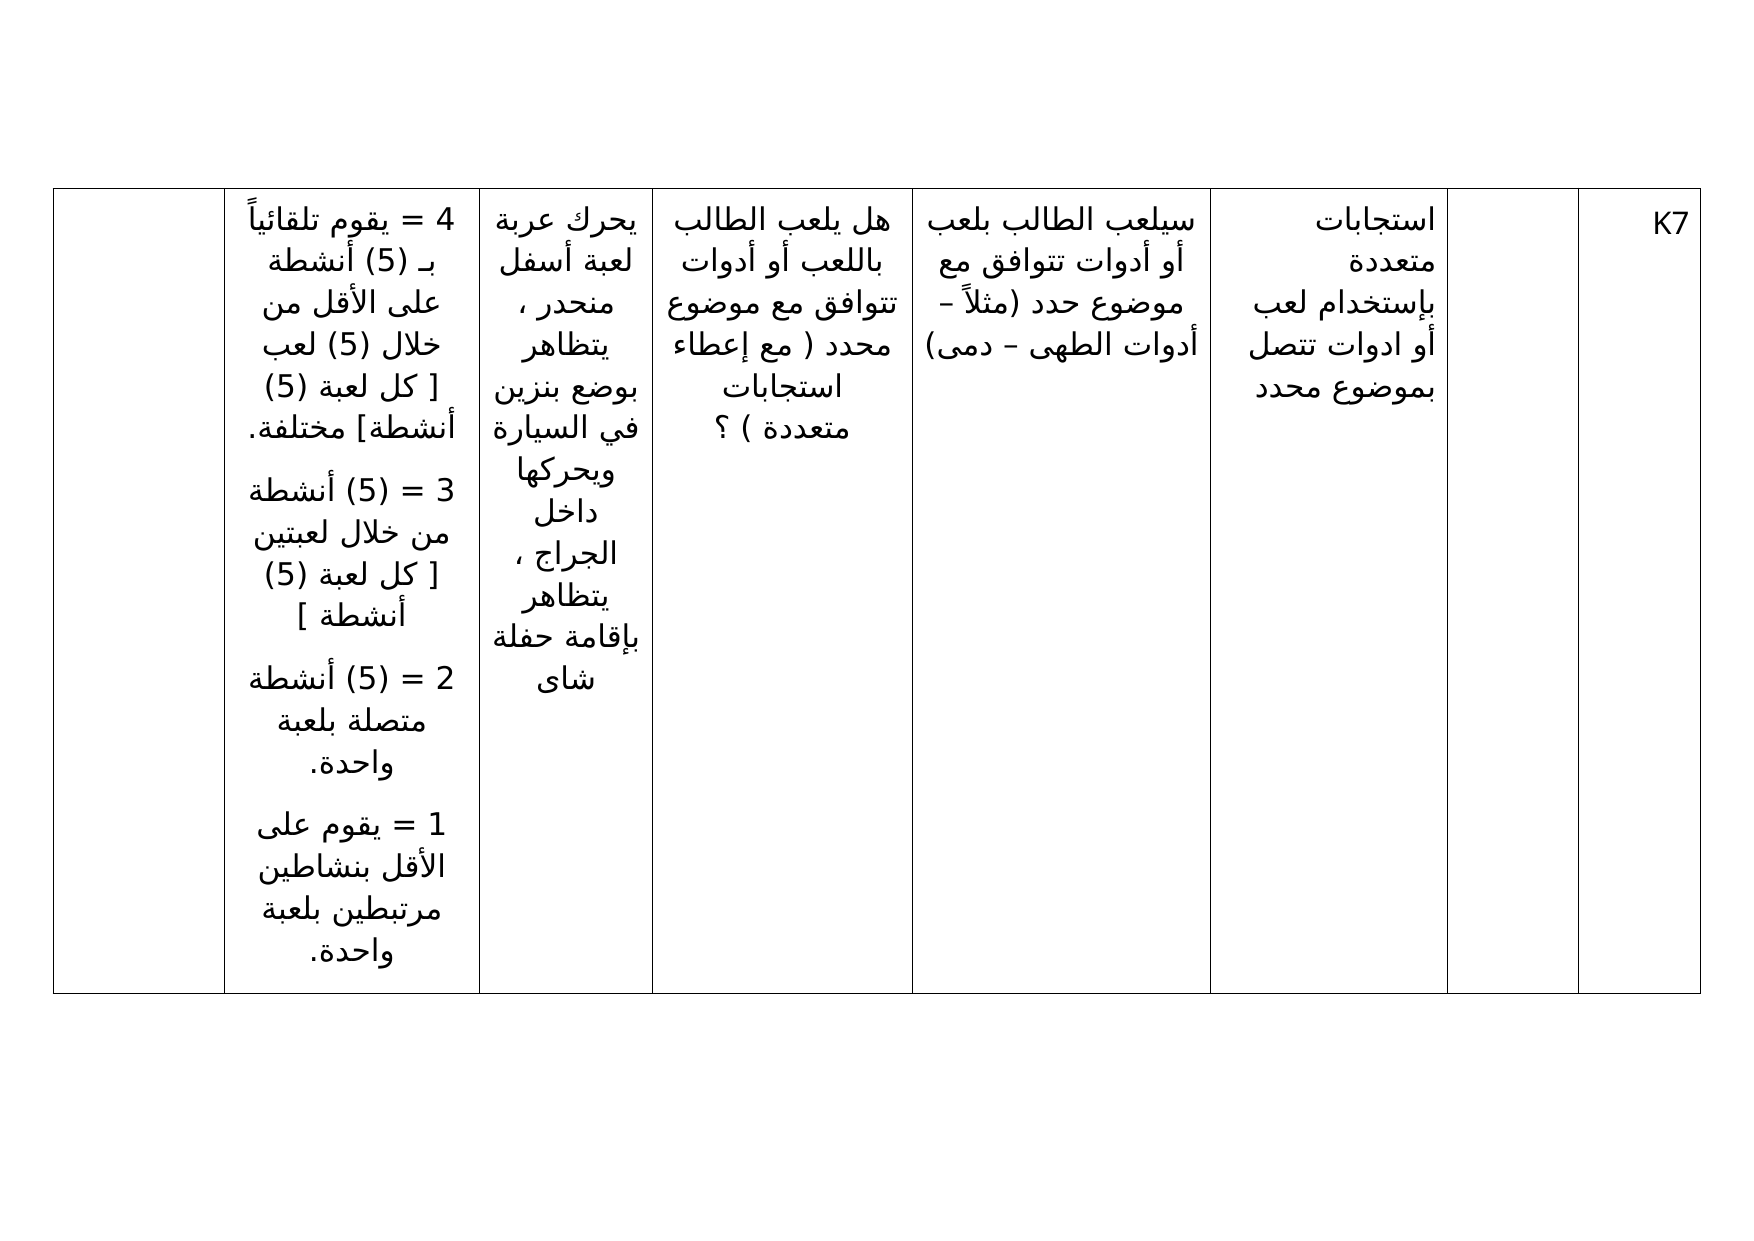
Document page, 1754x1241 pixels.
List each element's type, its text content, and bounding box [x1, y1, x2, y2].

table_cell [1448, 189, 1578, 993]
table_cell سيلعب الطالب بلعب أو أدوات تتوافق مع موضوع حدد (مثلاً – أدوات الطهى – دمى) [913, 189, 1210, 993]
table_cell [54, 189, 224, 993]
table_cell يحرك عربة لعبة أسفل منحدر ، يتظاهر بوضع بنزين في السيارة ويحركها داخل الجراج ، يتظاهر بإقامة حفلة شاى [480, 189, 652, 993]
table_cell K7 [1579, 189, 1700, 993]
table_cell 4 = يقوم تلقائياً بـ (5) أنشطة على الأقل من خلال (5) لعب [ كل لعبة (5) أنشطة] مختلفة. 3 = (5) أنشطة من خلال لعبتين [ كل لعبة (5) أنشطة ] 2 = (5) أنشطة متصلة بلعبة واحدة. 1 = يقوم على الأقل بنشاطين مرتبطين بلعبة واحدة. [225, 189, 479, 993]
table_cell هل يلعب الطالب باللعب أو أدوات تتوافق مع موضوع محدد ( مع إعطاء استجابات متعددة ) ؟ [653, 189, 912, 993]
table_cell استجابات متعددة بإستخدام لعب أو ادوات تتصل بموضوع محدد [1211, 189, 1447, 993]
